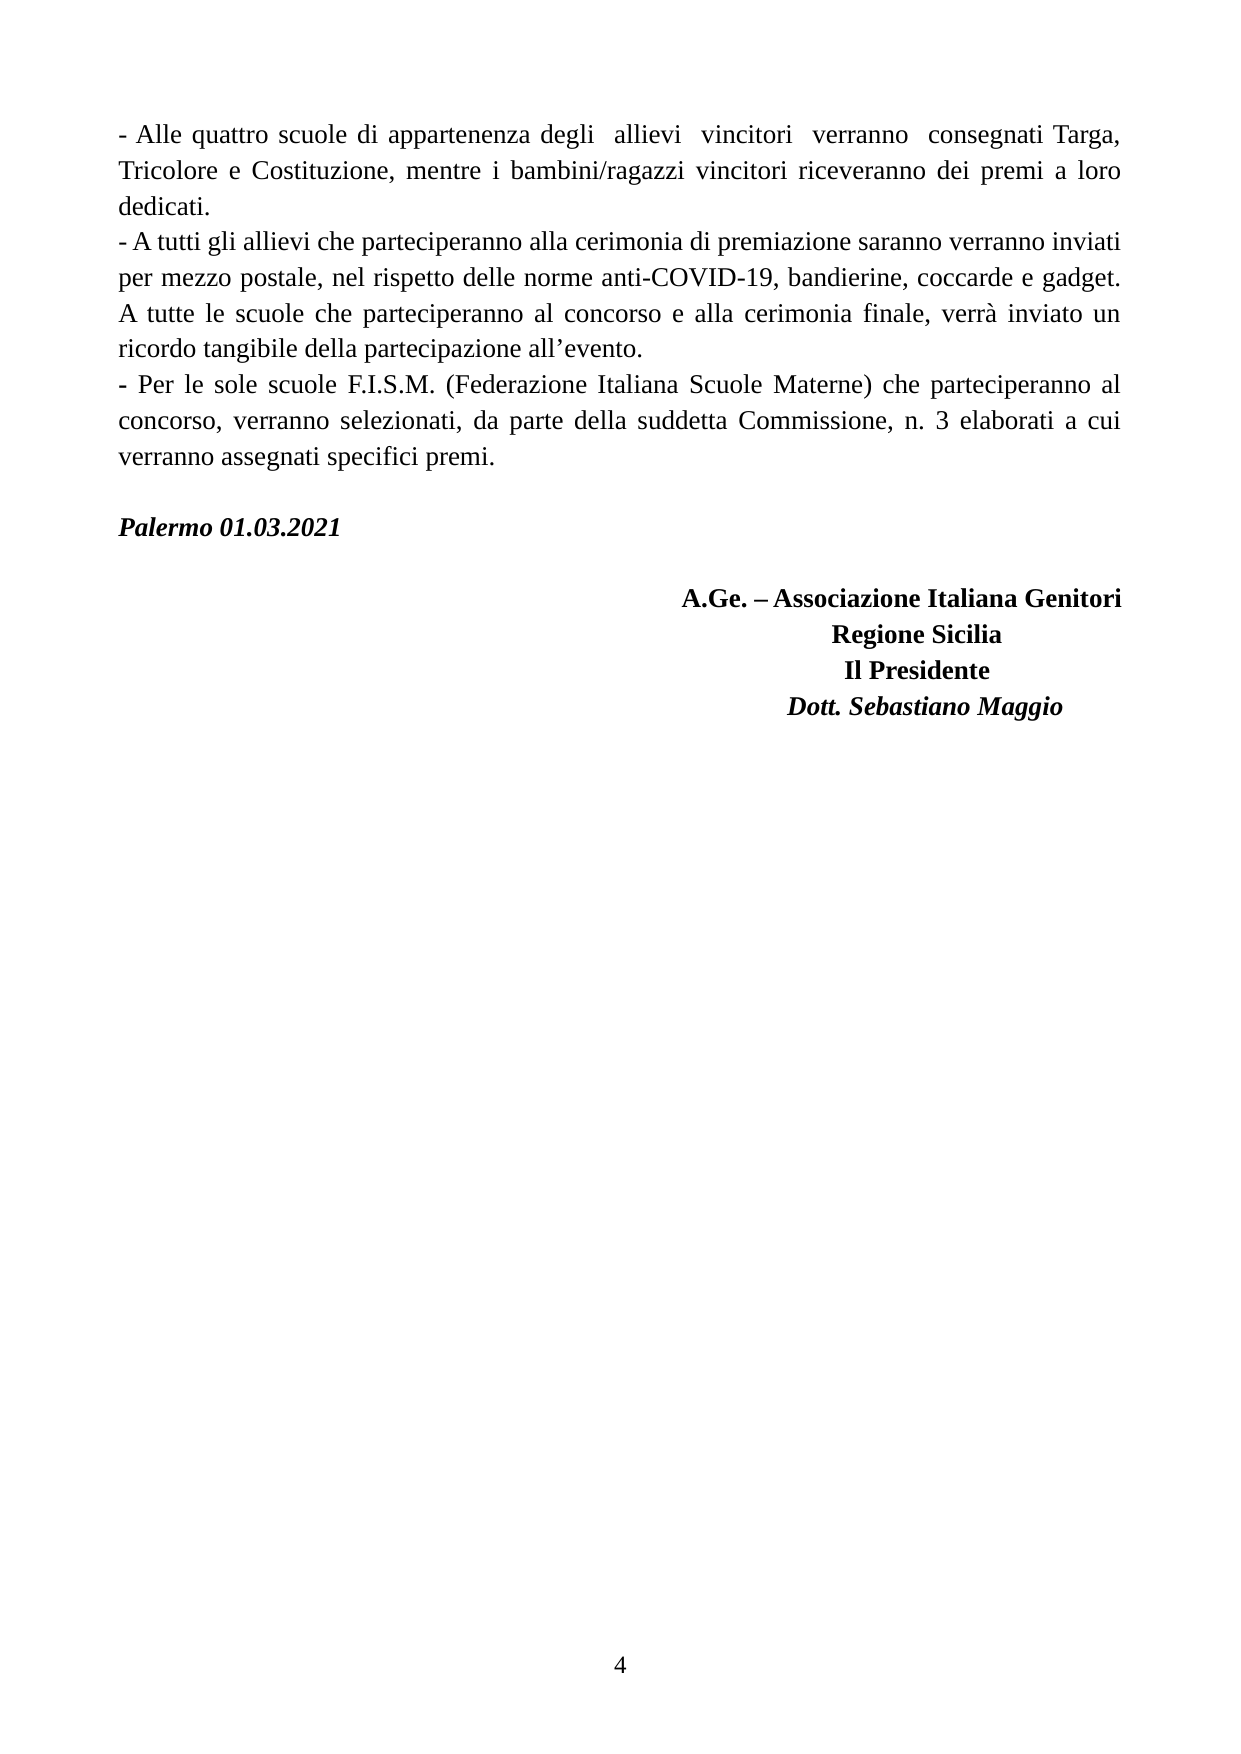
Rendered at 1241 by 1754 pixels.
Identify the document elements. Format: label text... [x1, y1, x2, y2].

text Palermo 01.03.2021 [118, 511, 1122, 542]
text Dott. Sebastiano Maggio [118, 690, 1122, 721]
text - Alle quattro scuole di appartenenza degli allievi vincitori verranno consegnati Targa, Tricolore e Costituzione, mentre i bambini/ragazzi vincitori riceveranno dei premi a loro dedicati. [118, 118, 1122, 221]
text Regione Sicilia [118, 618, 1122, 649]
text - Per le sole scuole F.I.S.M. (Federazione Italiana Scuole Materne) che parteciperanno al concorso, verranno selezionati, da parte della suddetta Commissione, n. 3 elaborati a cui verranno assegnati specifici premi. [118, 368, 1122, 471]
text Il Presidente [118, 654, 1122, 685]
text - A tutti gli allievi che parteciperanno alla cerimonia di premiazione saranno verranno inviati per mezzo postale, nel rispetto delle norme anti-COVID-19, bandierine, coccarde e gadget. A tutte le scuole che parteciperanno al concorso e alla cerimonia finale, verrà inviato un ricordo tangibile della partecipazione all’evento. [118, 225, 1122, 364]
text A.Ge. – Associazione Italiana Genitori [118, 583, 1122, 614]
